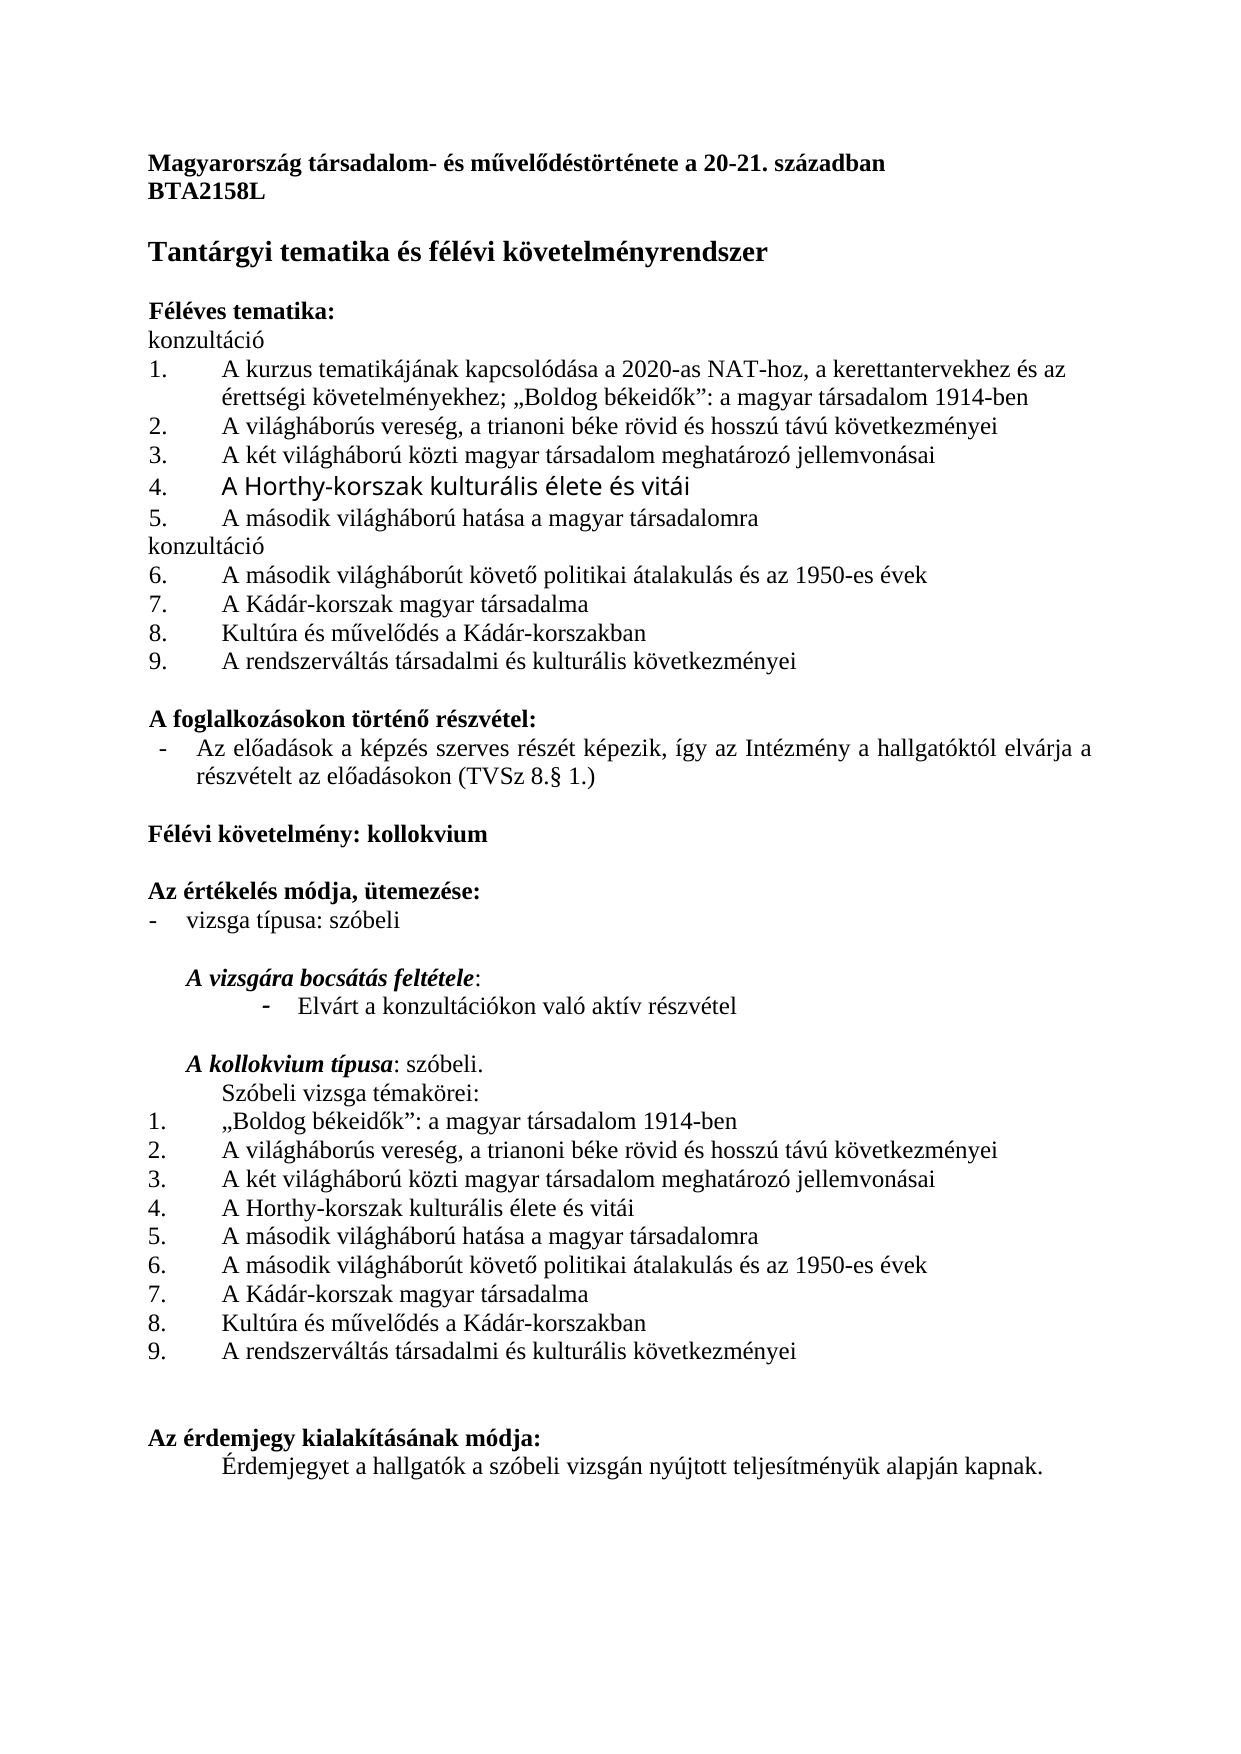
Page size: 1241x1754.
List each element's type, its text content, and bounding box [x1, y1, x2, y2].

text 2. A világháborús vereség, a trianoni béke rövid és hosszú távú következményei [149, 411, 1093, 440]
text konzultáció [148, 531, 1093, 560]
list vizsga típusa: szóbeli [149, 905, 1093, 934]
text 9. A rendszerváltás társadalmi és kulturális következményei [148, 1336, 1093, 1365]
text 4. A Horthy-korszak kulturális élete és vitái [149, 469, 1093, 503]
text Érdemjegyet a hallgatók a szóbeli vizsgán nyújtott teljesítményük alapján kapnak. [221, 1451, 1093, 1480]
text 3. A két világháború közti magyar társadalom meghatározó jellemvonásai [149, 440, 1093, 469]
text Magyarország társadalom- és művelődéstörténete a 20-21. században [148, 148, 1093, 176]
text 4. A Horthy-korszak kulturális élete és vitái [148, 1193, 1093, 1221]
text Féléves tematika: [149, 296, 1093, 325]
text 5. A második világháború hatása a magyar társadalomra [148, 1221, 1093, 1250]
list A vizsgára bocsátás feltétele: [186, 963, 1093, 991]
text 8. Kultúra és művelődés a Kádár-korszakban [148, 1308, 1093, 1336]
text 6. A második világháborút követő politikai átalakulás és az 1950-es évek [149, 560, 1093, 589]
text konzultáció [148, 325, 1093, 354]
text A foglalkozásokon történő részvétel: [149, 704, 1093, 733]
text Tantárgyi tematika és félévi követelményrendszer [148, 234, 1093, 267]
text 7. A Kádár-korszak magyar társadalma [149, 589, 1093, 618]
text 1. „Boldog békeidők”: a magyar társadalom 1914-ben [148, 1106, 1093, 1135]
text Félévi követelmény: kollokvium [148, 819, 1093, 848]
text 3. A két világháború közti magyar társadalom meghatározó jellemvonásai [148, 1164, 1093, 1193]
list Az előadások a képzés szerves részét képezik, így az Intézmény a hallgatóktól elvárja a részvételt az előadásokon (TVSz 8.§ 1.) [159, 733, 1093, 790]
text BTA2158L [148, 176, 1093, 205]
text Szóbeli vizsga témakörei: [221, 1078, 1093, 1106]
text A kollokvium típusa: szóbeli. [186, 1049, 1093, 1078]
text 7. A Kádár-korszak magyar társadalma [148, 1279, 1093, 1308]
text Az érdemjegy kialakításának módja: [148, 1423, 1093, 1451]
text 9. A rendszerváltás társadalmi és kulturális következményei [149, 646, 1093, 675]
text 8. Kultúra és művelődés a Kádár-korszakban [149, 618, 1093, 646]
text Az értékelés módja, ütemezése: [148, 876, 1093, 905]
text 2. A világháborús vereség, a trianoni béke rövid és hosszú távú következményei [148, 1135, 1093, 1164]
text 5. A második világháború hatása a magyar társadalomra [149, 503, 1093, 531]
text 1. A kurzus tematikájának kapcsolódása a 2020-as NAT-hoz, a kerettantervekhez és az érettségi követelményekhez; „Boldog békeidők”: a magyar társadalom 1914-ben [149, 354, 1093, 411]
list Elvárt a konzultációkon való aktív részvétel [260, 991, 1093, 1020]
text 6. A második világháborút követő politikai átalakulás és az 1950-es évek [148, 1250, 1093, 1279]
